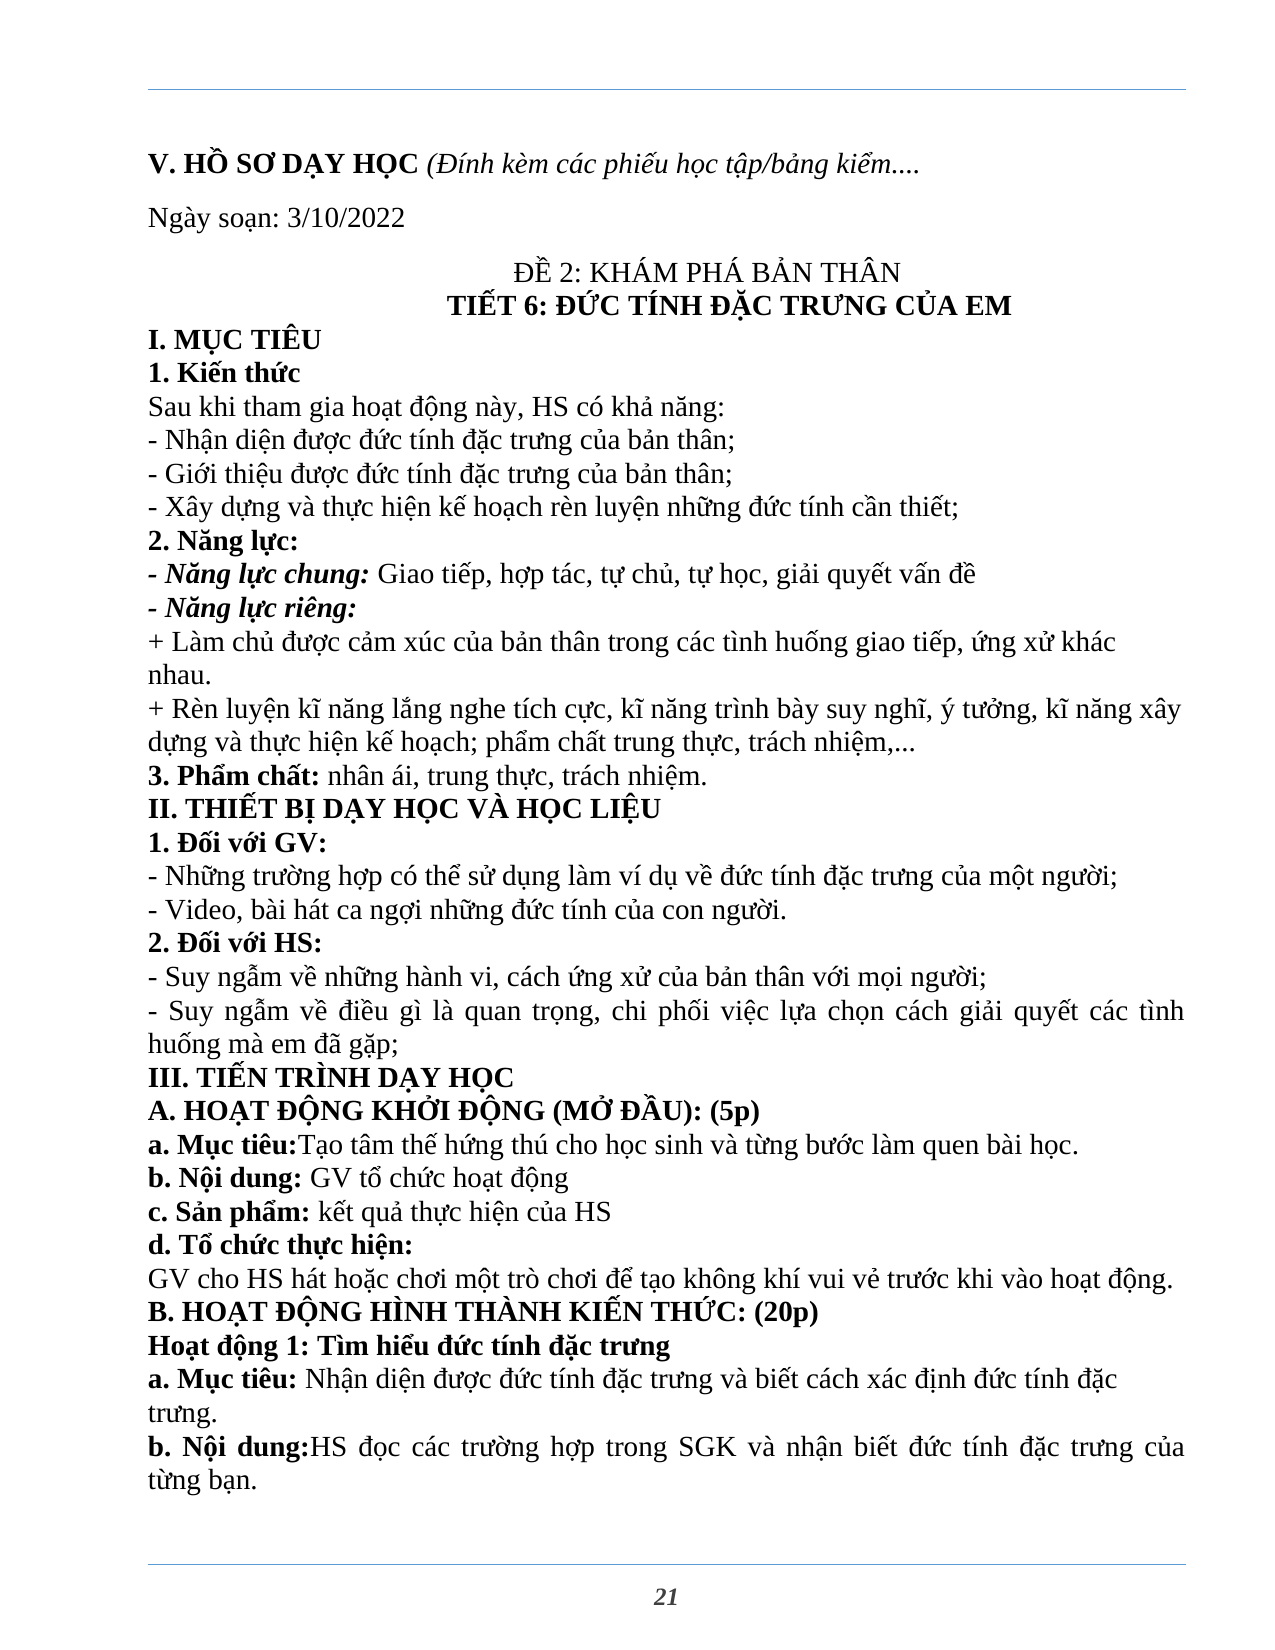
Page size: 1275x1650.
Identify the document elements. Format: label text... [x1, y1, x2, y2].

subtitle TIẾT 6: ĐỨC TÍNH ĐẶC TRƯNG CỦA EM [148, 288, 1186, 322]
text b. Nội dung:HS đọc các trường hợp trong SGK và nhận biết đức tính đặc trưng của từng bạn. [148, 1429, 1186, 1496]
text + Rèn luyện kĩ năng lắng nghe tích cực, kĩ năng trình bày suy nghĩ, ý tưởng, kĩ năng xây dựng và thực hiện kế hoạch; phẩm chất trung thực, trách nhiệm,... [148, 691, 1186, 758]
text A. HOẠT ĐỘNG KHỞI ĐỘNG (MỞ ĐẦU): (5p) [148, 1093, 1186, 1127]
text - Năng lực riêng: [148, 590, 1186, 624]
text - Suy ngẫm về điều gì là quan trọng, chi phối việc lựa chọn cách giải quyết các tình huống mà em đã gặp; [148, 993, 1186, 1060]
text ĐỀ 2: KHÁM PHÁ BẢN THÂN [148, 255, 1186, 288]
text - Năng lực chung: Giao tiếp, hợp tác, tự chủ, tự học, giải quyết vấn đề [148, 557, 1186, 590]
text - Suy ngẫm về những hành vi, cách ứng xử của bản thân với mọi người; [148, 959, 1186, 993]
text 1. Kiến thức [148, 355, 1186, 389]
text Hoạt động 1: Tìm hiểu đức tính đặc trưng [148, 1328, 1186, 1362]
text - Giới thiệu được đức tính đặc trưng của bản thân; [148, 456, 1186, 489]
text 2. Năng lực: [148, 523, 1186, 557]
text - Xây dựng và thực hiện kế hoạch rèn luyện những đức tính cần thiết; [148, 489, 1186, 523]
text - Những trường hợp có thể sử dụng làm ví dụ về đức tính đặc trưng của một người; [148, 858, 1186, 892]
text - Nhận diện được đức tính đặc trưng của bản thân; [148, 422, 1186, 456]
text a. Mục tiêu: Nhận diện được đức tính đặc trưng và biết cách xác định đức tính đặc trưng. [148, 1362, 1186, 1429]
text 3. Phẩm chất: nhân ái, trung thực, trách nhiệm. [148, 758, 1186, 791]
text I. MỤC TIÊU [148, 322, 1186, 355]
text II. THIẾT BỊ DẠY HỌC VÀ HỌC LIỆU [148, 791, 1186, 825]
text a. Mục tiêu:Tạo tâm thế hứng thú cho học sinh và từng bước làm quen bài học. [148, 1127, 1186, 1160]
text III. TIẾN TRÌNH DẠY HỌC [148, 1060, 1186, 1093]
text Sau khi tham gia hoạt động này, HS có khả năng: [148, 389, 1186, 422]
text b. Nội dung: GV tổ chức hoạt động [148, 1160, 1186, 1194]
text - Video, bài hát ca ngợi những đức tính của con người. [148, 892, 1186, 926]
text c. Sản phẩm: kết quả thực hiện của HS [148, 1194, 1186, 1227]
text Ngày soạn: 3/10/2022 [148, 200, 1186, 234]
text GV cho HS hát hoặc chơi một trò chơi để tạo không khí vui vẻ trước khi vào hoạt động. [148, 1261, 1186, 1294]
text 2. Đối với HS: [148, 926, 1186, 959]
text B. HOẠT ĐỘNG HÌNH THÀNH KIẾN THỨC: (20p) [148, 1294, 1186, 1328]
text + Làm chủ được cảm xúc của bản thân trong các tình huống giao tiếp, ứng xử khác nhau. [148, 624, 1186, 691]
text d. Tổ chức thực hiện: [148, 1227, 1186, 1261]
text 1. Đối với GV: [148, 825, 1186, 858]
text V. HỒ SƠ DẠY HỌC (Đính kèm các phiếu học tập/bảng kiểm.... [148, 146, 1186, 179]
